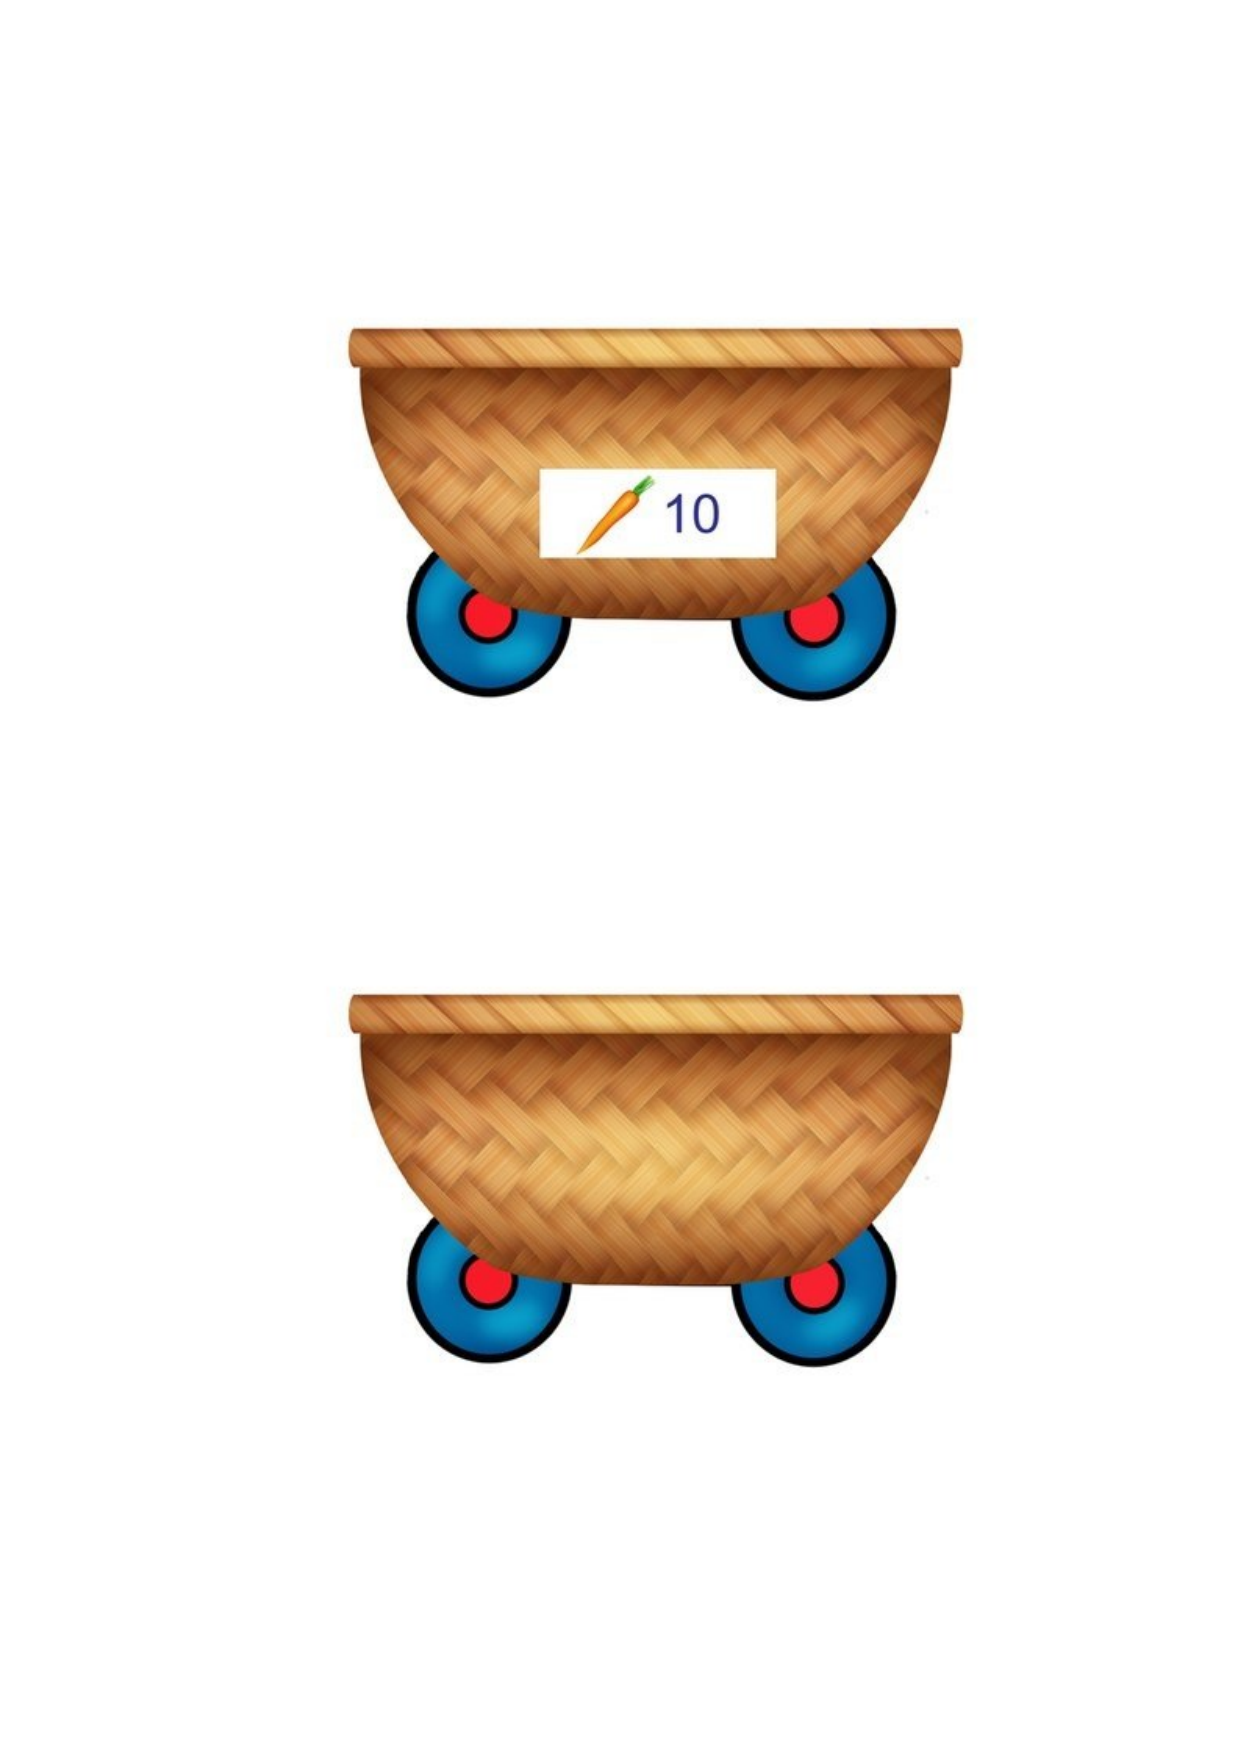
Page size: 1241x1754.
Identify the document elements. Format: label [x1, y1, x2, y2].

picture [177, 787, 1121, 1455]
picture [177, 118, 1121, 786]
